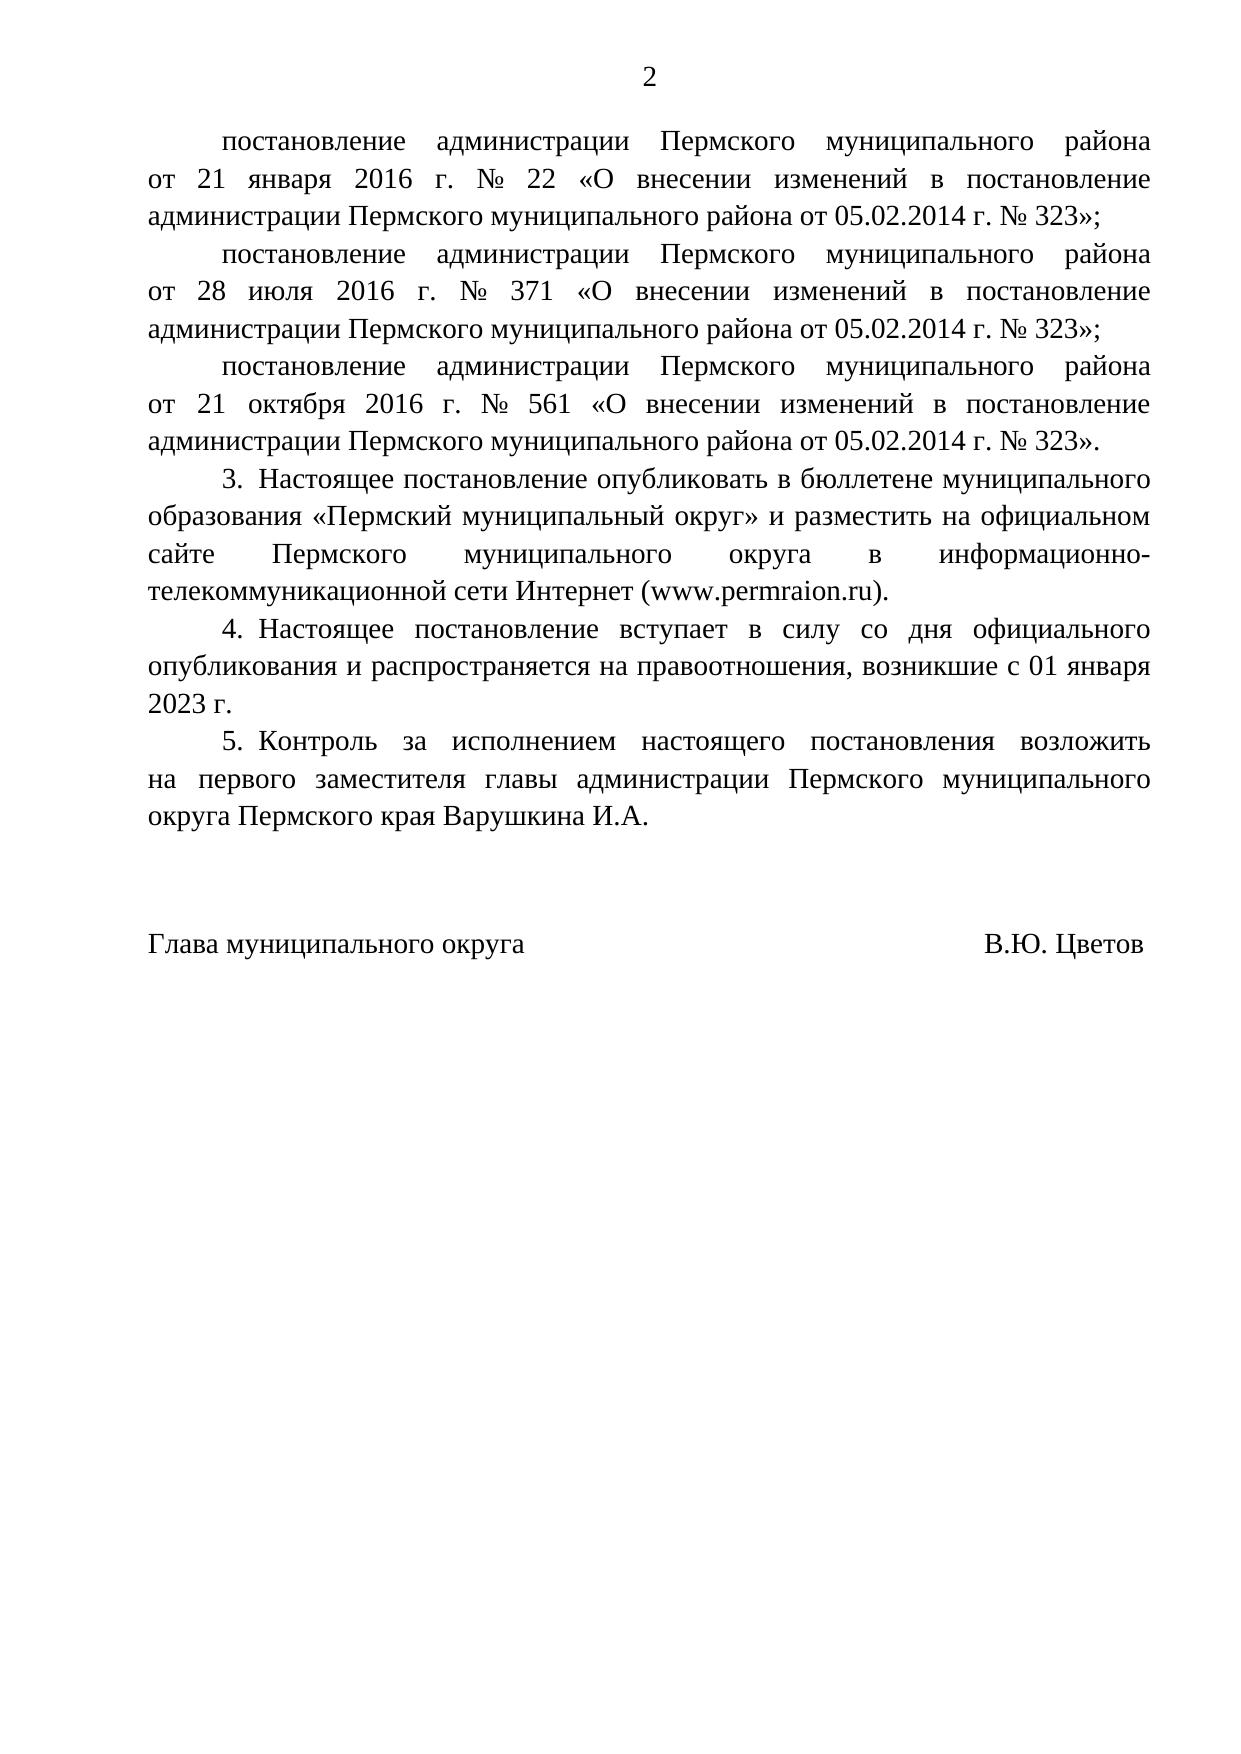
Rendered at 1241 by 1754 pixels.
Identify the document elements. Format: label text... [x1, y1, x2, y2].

text 5. Контроль за исполнением настоящего постановления возложить на первого заместителя главы администрации Пермского муниципального округа Пермского края Варушкина И.А. [148, 721, 1152, 833]
text 4. Настоящее постановление вступает в силу со дня официального опубликования и распространяется на правоотношения, возникшие с 01 января 2023 г. [148, 608, 1152, 721]
text постановление администрации Пермского муниципального района от 21 января 2016 г. № 22 «О внесении изменений в постановление администрации Пермского муниципального района от 05.02.2014 г. № 323»; [148, 121, 1152, 233]
text постановление администрации Пермского муниципального района от 28 июля 2016 г. № 371 «О внесении изменений в постановление администрации Пермского муниципального района от 05.02.2014 г. № 323»; [148, 233, 1152, 346]
text Глава муниципального округа В.Ю. Цветов [148, 833, 1152, 983]
text 3. Настоящее постановление опубликовать в бюллетене муниципального образования «Пермский муниципальный округ» и разместить на официальном сайте Пермского муниципального округа в информационно-телекоммуникационной сети Интернет (www.permraion.ru). [148, 458, 1152, 608]
text постановление администрации Пермского муниципального района от 21 октября 2016 г. № 561 «О внесении изменений в постановление администрации Пермского муниципального района от 05.02.2014 г. № 323». [148, 346, 1152, 458]
